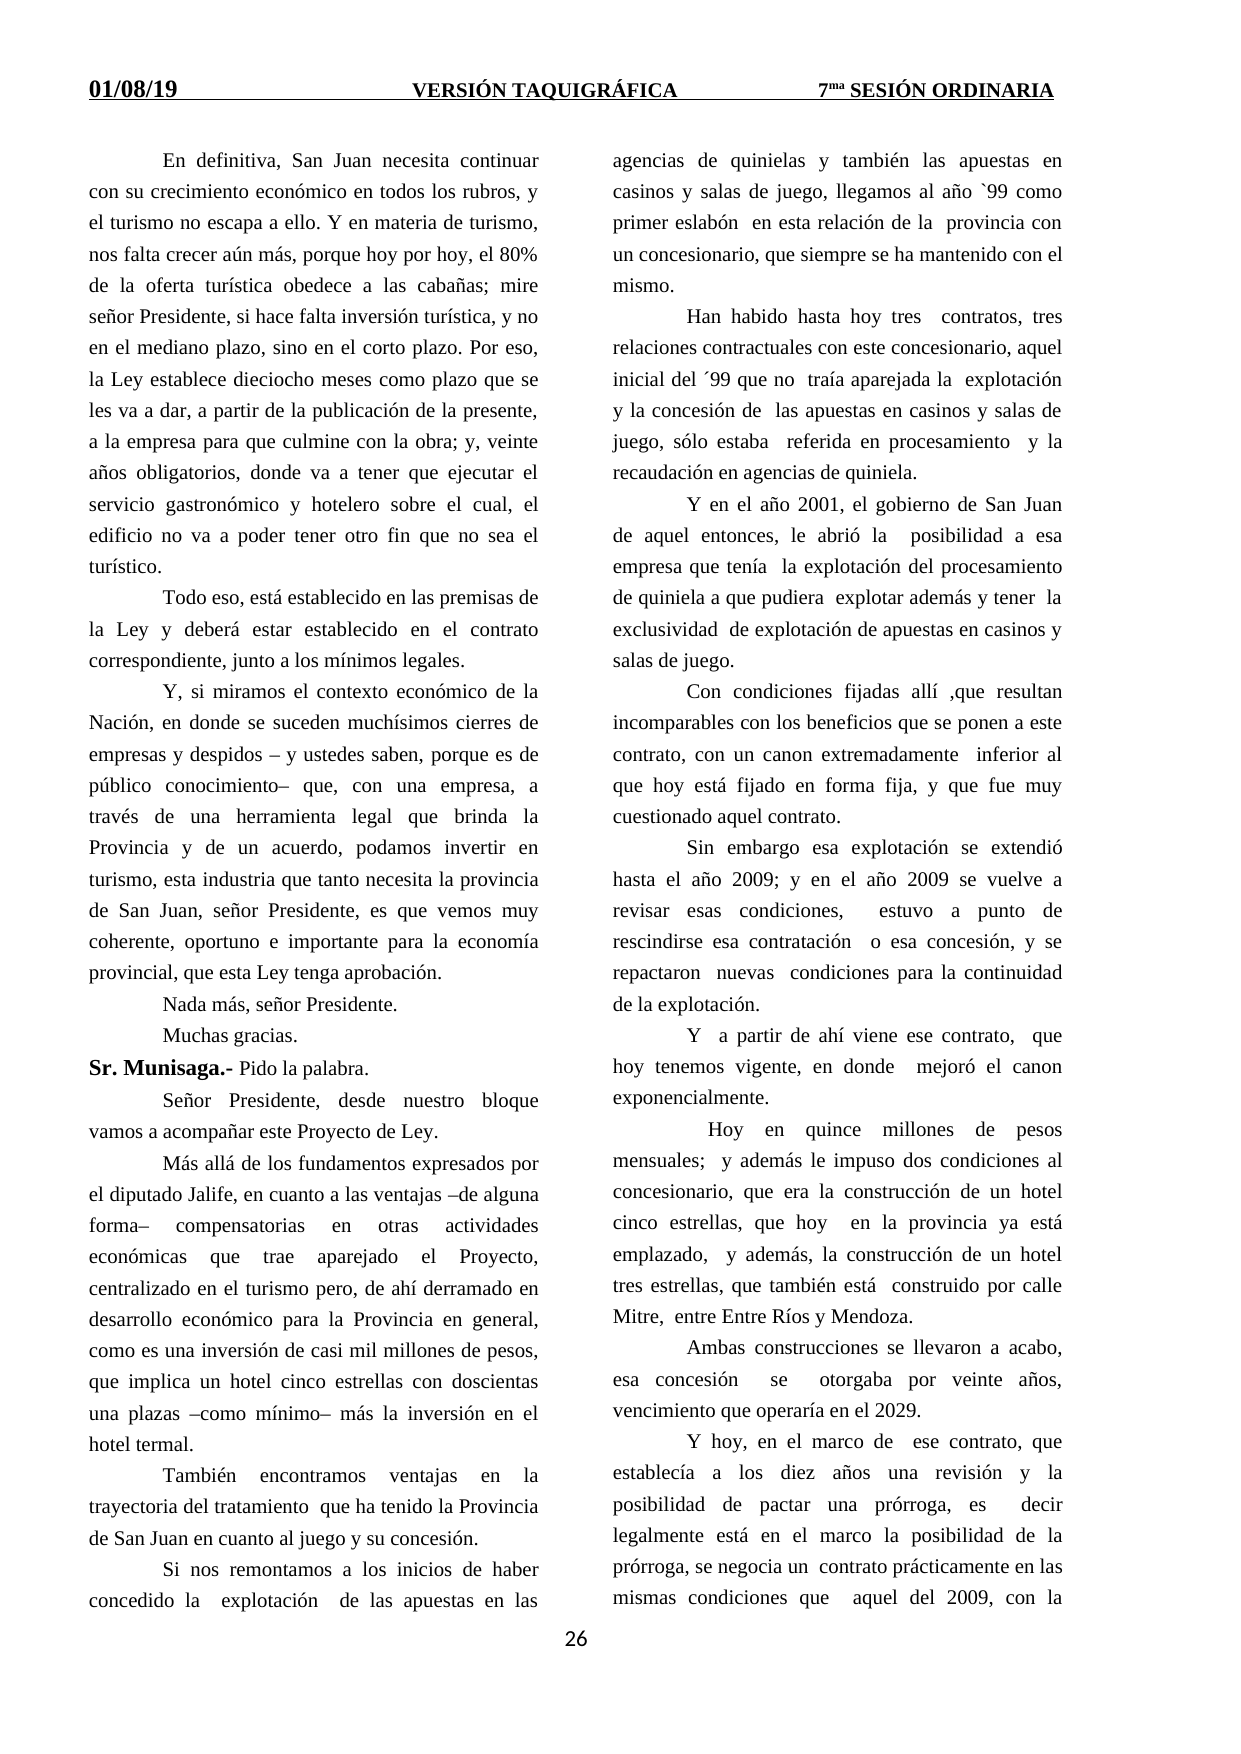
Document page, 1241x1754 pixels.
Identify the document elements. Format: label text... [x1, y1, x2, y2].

text Y, si miramos el contexto económico de la Nación, en donde se suceden muchísimos cierres de empresas y despidos – y ustedes saben, porque es de público conocimiento– que, con una empresa, a través de una herramienta legal que brinda la Provincia y de un acuerdo, podamos invertir en turismo, esta industria que tanto necesita la provincia de San Juan, señor Presidente, es que vemos muy coherente, oportuno e importante para la economía provincial, que esta Ley tenga aprobación. [89, 679, 539, 984]
text Y en el año 2001, el gobierno de San Juan de aquel entonces, le abrió la posibilidad a esa empresa que tenía la explotación del procesamiento de quiniela a que pudiera explotar además y tener la exclusividad de explotación de apuestas en casinos y salas de juego. [613, 491, 1063, 672]
text Sr. Munisaga.- Pido la palabra. [89, 1054, 539, 1080]
text Todo eso, está establecido en las premisas de la Ley y deberá estar establecido en el contrato correspondiente, junto a los mínimos legales. [89, 585, 539, 672]
text Han habido hasta hoy tres contratos, tres relaciones contractuales con este concesionario, aquel inicial del ´99 que no traía aparejada la explotación y la concesión de las apuestas en casinos y salas de juego, sólo estaba referida en procesamiento y la recaudación en agencias de quiniela. [613, 304, 1063, 484]
text Si nos remontamos a los inicios de haber concedido la explotación de las apuestas en las agencias de quinielas y también las apuestas en casinos y salas de juego, llegamos al año `99 como primer eslabón en esta relación de la provincia con un concesionario, que siempre se ha mantenido con el mismo. [89, 1557, 539, 1612]
text Si nos remontamos a los inicios de haber concedido la explotación de las apuestas en las agencias de quinielas y también las apuestas en casinos y salas de juego, llegamos al año `99 como primer eslabón en esta relación de la provincia con un concesionario, que siempre se ha mantenido con el mismo. [613, 148, 1063, 297]
text Nada más, señor Presidente. [89, 991, 539, 1016]
text Más allá de los fundamentos expresados por el diputado Jalife, en cuanto a las ventajas –de alguna forma– compensatorias en otras actividades económicas que trae aparejado el Proyecto, centralizado en el turismo pero, de ahí derramado en desarrollo económico para la Provincia en general, como es una inversión de casi mil millones de pesos, que implica un hotel cinco estrellas con doscientas una plazas –como mínimo– más la inversión en el hotel termal. [89, 1151, 539, 1456]
text Sin embargo esa explotación se extendió hasta el año 2009; y en el año 2009 se vuelve a revisar esas condiciones, estuvo a punto de rescindirse esa contratación o esa concesión, y se repactaron nuevas condiciones para la continuidad de la explotación. [613, 835, 1063, 1016]
text En definitiva, San Juan necesita continuar con su crecimiento económico en todos los rubros, y el turismo no escapa a ello. Y en materia de turismo, nos falta crecer aún más, porque hoy por hoy, el 80% de la oferta turística obedece a las cabañas; mire señor Presidente, si hace falta inversión turística, y no en el mediano plazo, sino en el corto plazo. Por eso, la Ley establece dieciocho meses como plazo que se les va a dar, a partir de la publicación de la presente, a la empresa para que culmine con la obra; y, veinte años obligatorios, donde va a tener que ejecutar el servicio gastronómico y hotelero sobre el cual, el edificio no va a poder tener otro fin que no sea el turístico. [89, 148, 539, 578]
text Y a partir de ahí viene ese contrato, que hoy tenemos vigente, en donde mejoró el canon exponencialmente. [613, 1023, 1063, 1109]
text Ambas construcciones se llevaron a acabo, esa concesión se otorgaba por veinte años, vencimiento que operaría en el 2029. [613, 1335, 1063, 1422]
text Hoy en quince millones de pesos mensuales; y además le impuso dos condiciones al concesionario, que era la construcción de un hotel cinco estrellas, que hoy en la provincia ya está emplazado, y además, la construcción de un hotel tres estrellas, que también está construido por calle Mitre, entre Entre Ríos y Mendoza. [613, 1116, 1063, 1328]
text Señor Presidente, desde nuestro bloque vamos a acompañar este Proyecto de Ley. [89, 1088, 539, 1143]
text Con condiciones fijadas allí ,que resultan incomparables con los beneficios que se ponen a este contrato, con un canon extremadamente inferior al que hoy está fijado en forma fija, y que fue muy cuestionado aquel contrato. [613, 679, 1063, 828]
text Muchas gracias. [89, 1023, 539, 1047]
text También encontramos ventajas en la trayectoria del tratamiento que ha tenido la Provincia de San Juan en cuanto al juego y su concesión. [89, 1463, 539, 1550]
